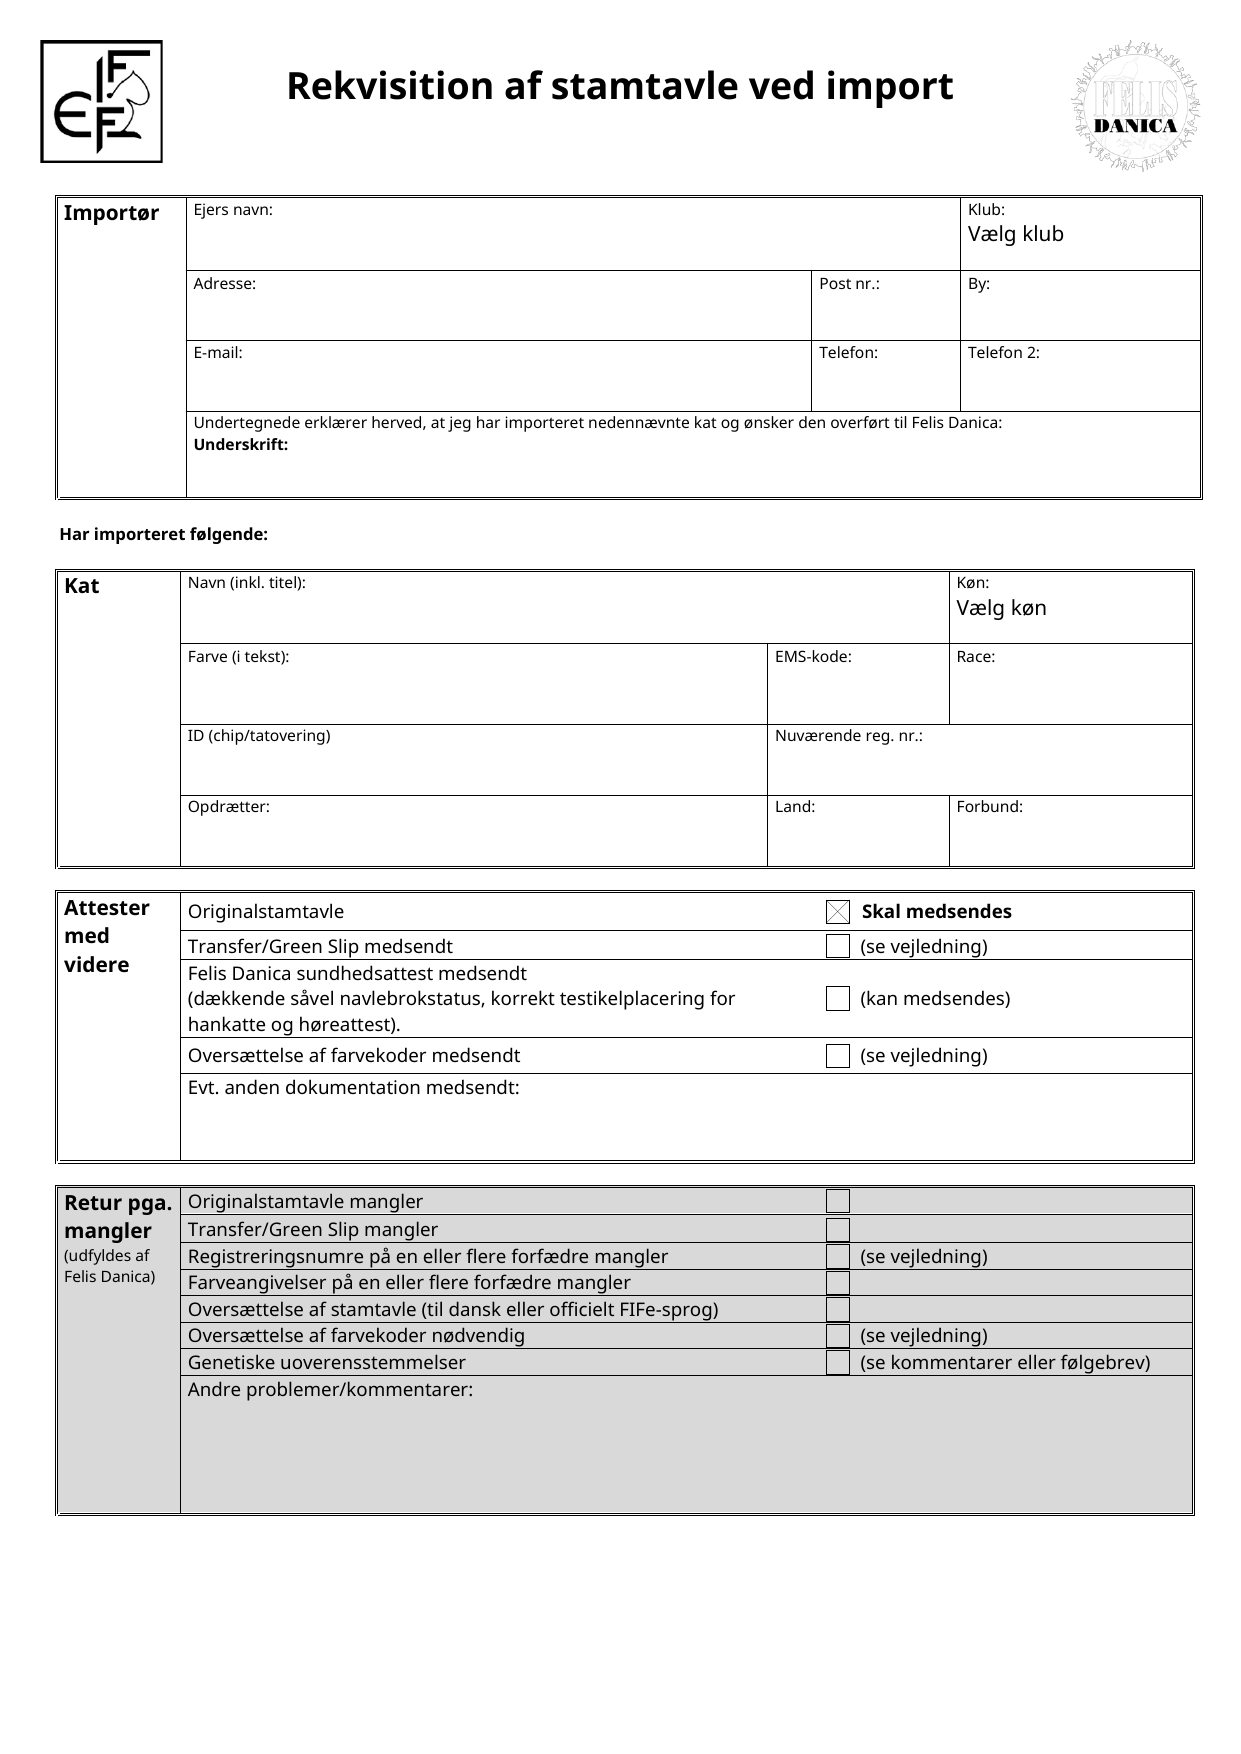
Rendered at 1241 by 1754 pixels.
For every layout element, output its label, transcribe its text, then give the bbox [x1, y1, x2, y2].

table_header Attester med videre [58, 893, 180, 1160]
table_cell Post nr.: [812, 271, 960, 340]
text Har importeret følgende: [59, 523, 1181, 546]
table_cell Farve (i tekst): [181, 644, 767, 724]
table_header Skal medsendes [818, 893, 1192, 930]
table_header Importør [58, 198, 186, 497]
picture [40, 40, 163, 163]
table_cell EMS-kode: [768, 644, 949, 724]
text Rekvisition af stamtavle ved import [163, 59, 1070, 110]
table_cell Telefon 2: [961, 341, 1200, 411]
table_header Originalstamtavle [181, 893, 818, 930]
table_cell Andre problemer/kommentarer: [181, 1376, 1192, 1512]
table_cell Undertegnede erklærer herved, at jeg har importeret nedennævnte kat og ønsker den overført til Felis Danica: Underskrift: [187, 412, 1200, 497]
table_cell Evt. anden dokumentation medsendt: [181, 1074, 1192, 1160]
table_cell [818, 1296, 1192, 1322]
table_cell Opdrætter: [181, 796, 767, 866]
table_cell Telefon: [812, 341, 960, 411]
table_cell (se kommentarer eller følgebrev) [818, 1349, 1192, 1375]
table_cell Registreringsnumre på en eller flere forfædre mangler [181, 1243, 818, 1269]
table_cell Nuværende reg. nr.: [768, 725, 1192, 795]
table_header [818, 1188, 1192, 1213]
table_cell (kan medsendes) [818, 960, 1192, 1037]
table_cell Forbund: [950, 796, 1192, 866]
table_cell Felis Danica sundhedsattest medsendt (dækkende såvel navlebrokstatus, korrekt testikelplacering for hankatte og høreattest). [181, 960, 818, 1037]
table_cell Race: [950, 644, 1192, 724]
table_header Retur pga. mangler (udfyldes af Felis Danica) [58, 1188, 180, 1512]
table_cell Transfer/Green Slip mangler [181, 1215, 818, 1242]
table_cell Oversættelse af farvekoder nødvendig [181, 1323, 818, 1348]
table_header Originalstamtavle mangler [181, 1188, 818, 1213]
table_cell (se vejledning) [818, 1243, 1192, 1269]
table_cell Oversættelse af stamtavle (til dansk eller officielt FIFe-sprog) [181, 1296, 818, 1322]
table_header Kat [58, 572, 180, 866]
table_cell E-mail: [187, 341, 811, 411]
picture [1070, 40, 1201, 172]
table_cell By: [961, 271, 1200, 340]
table_cell Genetiske uoverensstemmelser [181, 1349, 818, 1375]
table_cell (se vejledning) [818, 931, 1192, 958]
table_cell [818, 1270, 1192, 1295]
table_header Navn (inkl. titel): [181, 572, 949, 643]
table_cell Land: [768, 796, 949, 866]
table_header Ejers navn: [187, 198, 960, 269]
table_cell Oversættelse af farvekoder medsendt [181, 1038, 818, 1073]
table_cell Farveangivelser på en eller flere forfædre mangler [181, 1270, 818, 1295]
table_cell Transfer/Green Slip medsendt [181, 931, 818, 958]
table_header Køn: [950, 572, 1192, 643]
table_cell ID (chip/tatovering) [181, 725, 767, 795]
table_cell (se vejledning) [818, 1038, 1192, 1073]
table_cell (se vejledning) [818, 1323, 1192, 1348]
table_cell Adresse: [187, 271, 811, 340]
table_header Klub: [961, 198, 1200, 269]
table_cell [818, 1215, 1192, 1242]
